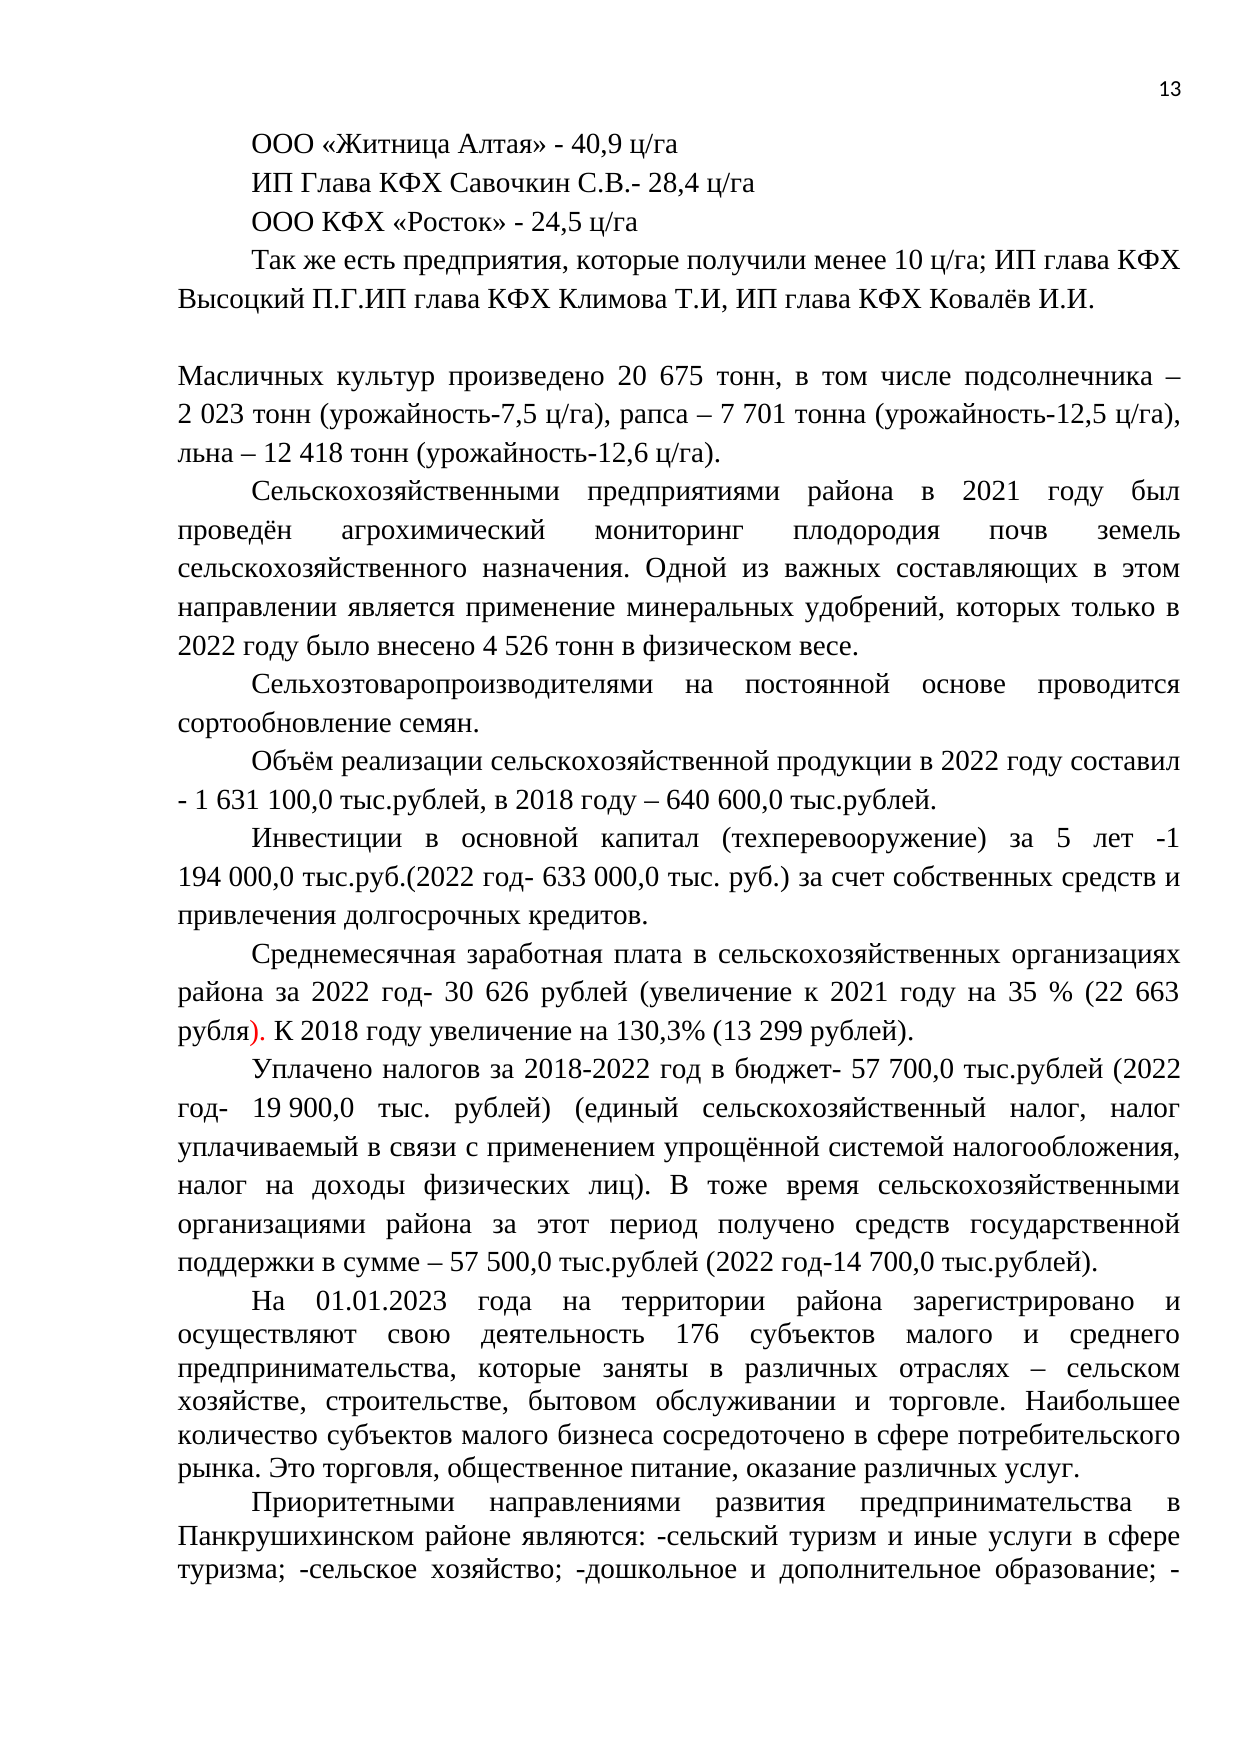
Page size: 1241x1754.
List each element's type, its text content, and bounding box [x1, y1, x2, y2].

text Сельхозтоваропроизводителями на постоянной основе проводится сортообновление семян. [177, 666, 1181, 738]
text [177, 1484, 1181, 1585]
text Сельскохозяйственными предприятиями района в 2021 году был проведён агрохимический мониторинг плодородия почв земель сельскохозяйственного назначения. Одной из важных составляющих в этом направлении является применение минеральных удобрений, которых только в 2022 году было внесено 4 526 тонн в физическом весе. [177, 473, 1181, 661]
text Масличных культур произведено 20 675 тонн, в том числе подсолнечника – 2 023 тонн (урожайность-7,5 ц/га), рапса – 7 701 тонна (урожайность-12,5 ц/га), льна – 12 418 тонн (урожайность-12,6 ц/га). [177, 358, 1181, 468]
text ООО КФХ «Росток» - 24,5 ц/га [177, 204, 1181, 237]
text Объём реализации сельскохозяйственной продукции в 2022 году составил - 1 631 100,0 тыс.рублей, в 2018 году – 640 600,0 тыс.рублей. [177, 743, 1181, 815]
text ИП Глава КФХ Савочкин С.В.- 28,4 ц/га [177, 165, 1181, 199]
text Инвестиции в основной капитал (техперевооружение) за 5 лет -1 194 000,0 тыс.руб.(2022 год- 633 000,0 тыс. руб.) за счет собственных средств и привлечения долгосрочных кредитов. [177, 820, 1181, 931]
text ООО «Житница Алтая» - 40,9 ц/га [177, 127, 1181, 160]
text На 01.01.2023 года на территории района зарегистрировано и осуществляют свою деятельность 176 субъектов малого и среднего предпринимательства, которые заняты в различных отраслях – сельском хозяйстве, строительстве, бытовом обслуживании и торговле. Наибольшее количество субъектов малого бизнеса сосредоточено в сфере потребительского рынка. Это торговля, общественное питание, оказание различных услуг. [177, 1283, 1181, 1484]
text Уплачено налогов за 2018-2022 год в бюджет- 57 700,0 тыс.рублей (2022 год- 19 900,0 тыс. рублей) (единый сельскохозяйственный налог, налог уплачиваемый в связи с применением упрощённой системой налогообложения, налог на доходы физических лиц). В тоже время сельскохозяйственными организациями района за этот период получено средств государственной поддержки в сумме – 57 500,0 тыс.рублей (2022 год-14 700,0 тыс.рублей). [177, 1052, 1181, 1278]
text Среднемесячная заработная плата в сельскохозяйственных организациях района за 2022 год- 30 626 рублей (увеличение к 2021 году на 35 % (22 663 рубля). К 2018 году увеличение на 130,3% (13 299 рублей). [177, 936, 1181, 1047]
text Так же есть предприятия, которые получили менее 10 ц/га; ИП глава КФХ Высоцкий П.Г.ИП глава КФХ Климова Т.И, ИП глава КФХ Ковалёв И.И. [177, 242, 1181, 314]
